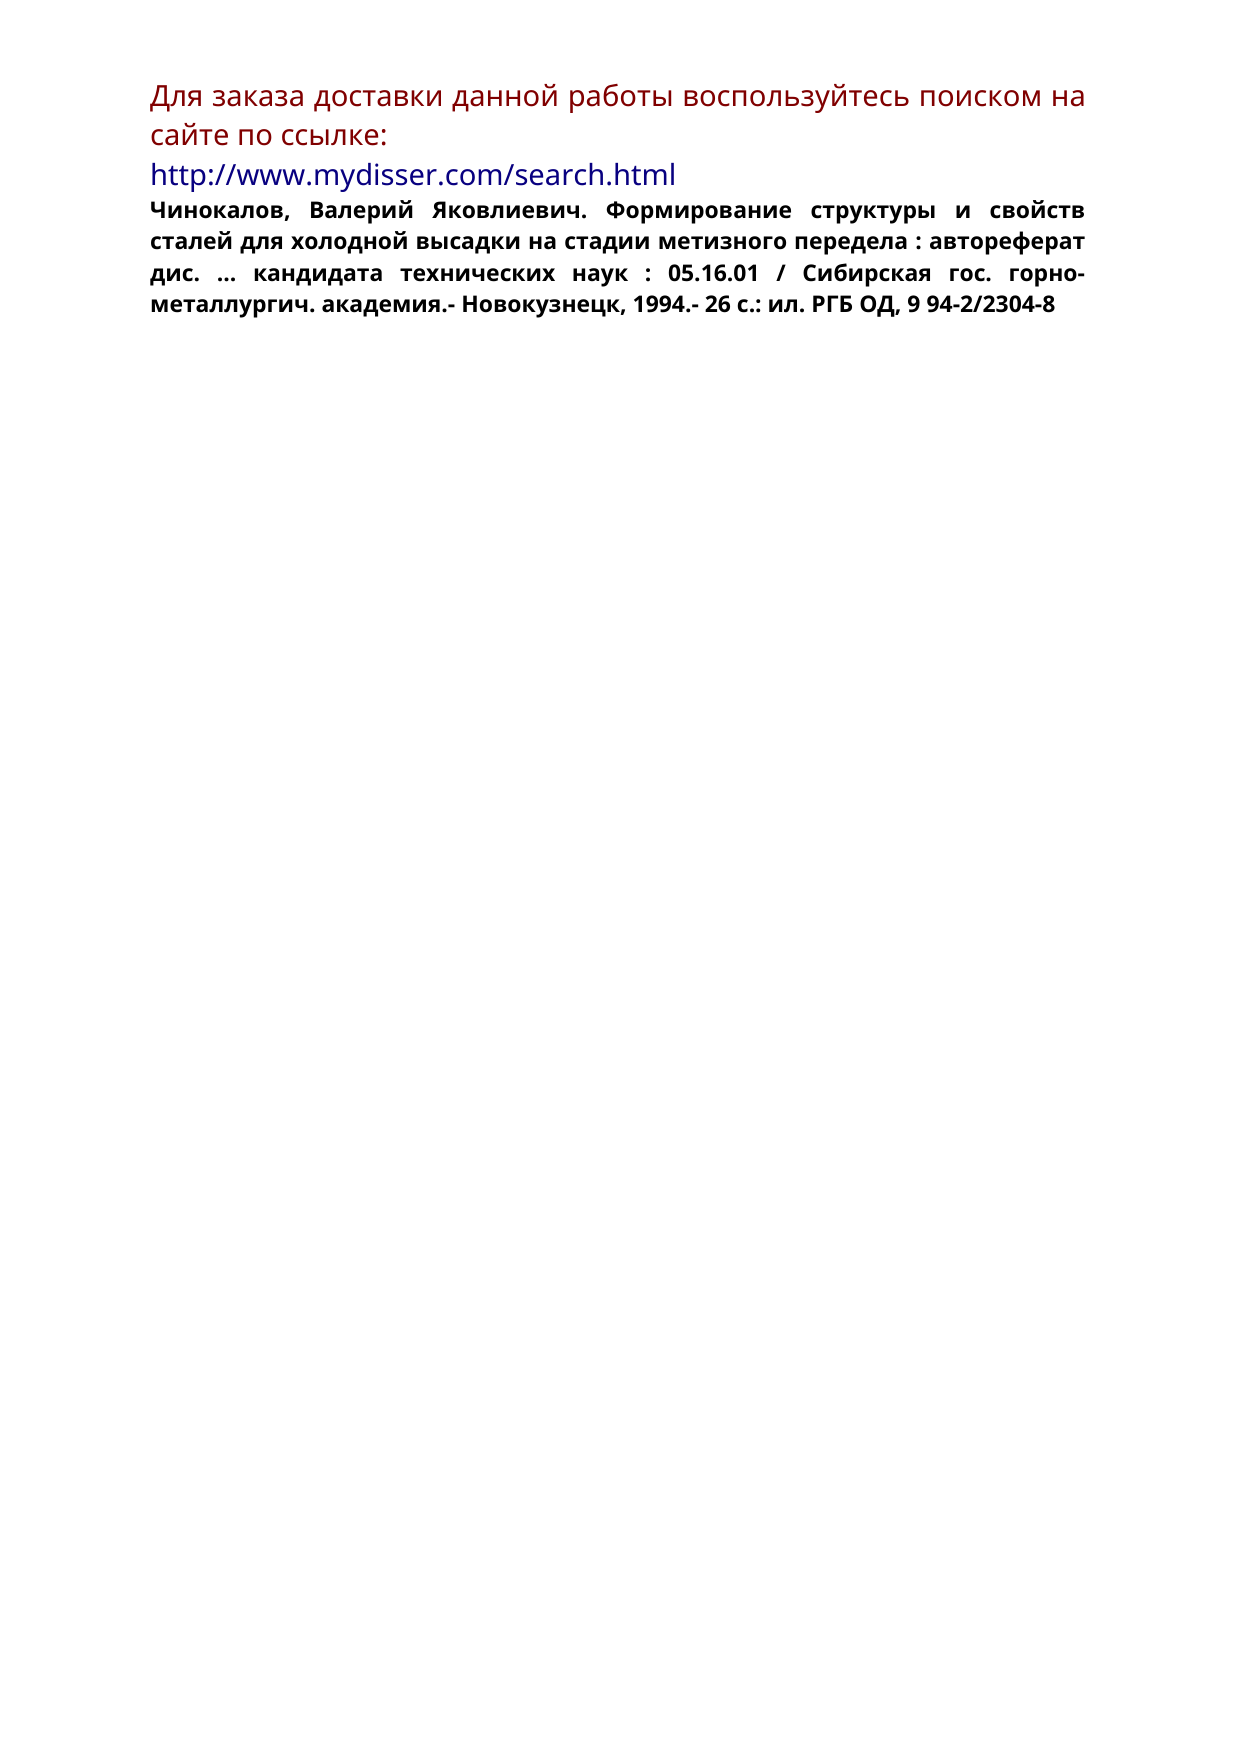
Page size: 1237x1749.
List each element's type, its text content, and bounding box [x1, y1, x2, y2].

text Чинокалов, Валерий Яковлиевич. Формирование структуры и свойств сталей для холодной высадки на стадии метизного передела : автореферат дис. ... кандидата технических наук : 05.16.01 / Сибирская гос. горно-металлургич. академия.- Новокузнецк, 1994.- 26 с.: ил. РГБ ОД, 9 94-2/2304-8 [150, 194, 1086, 319]
